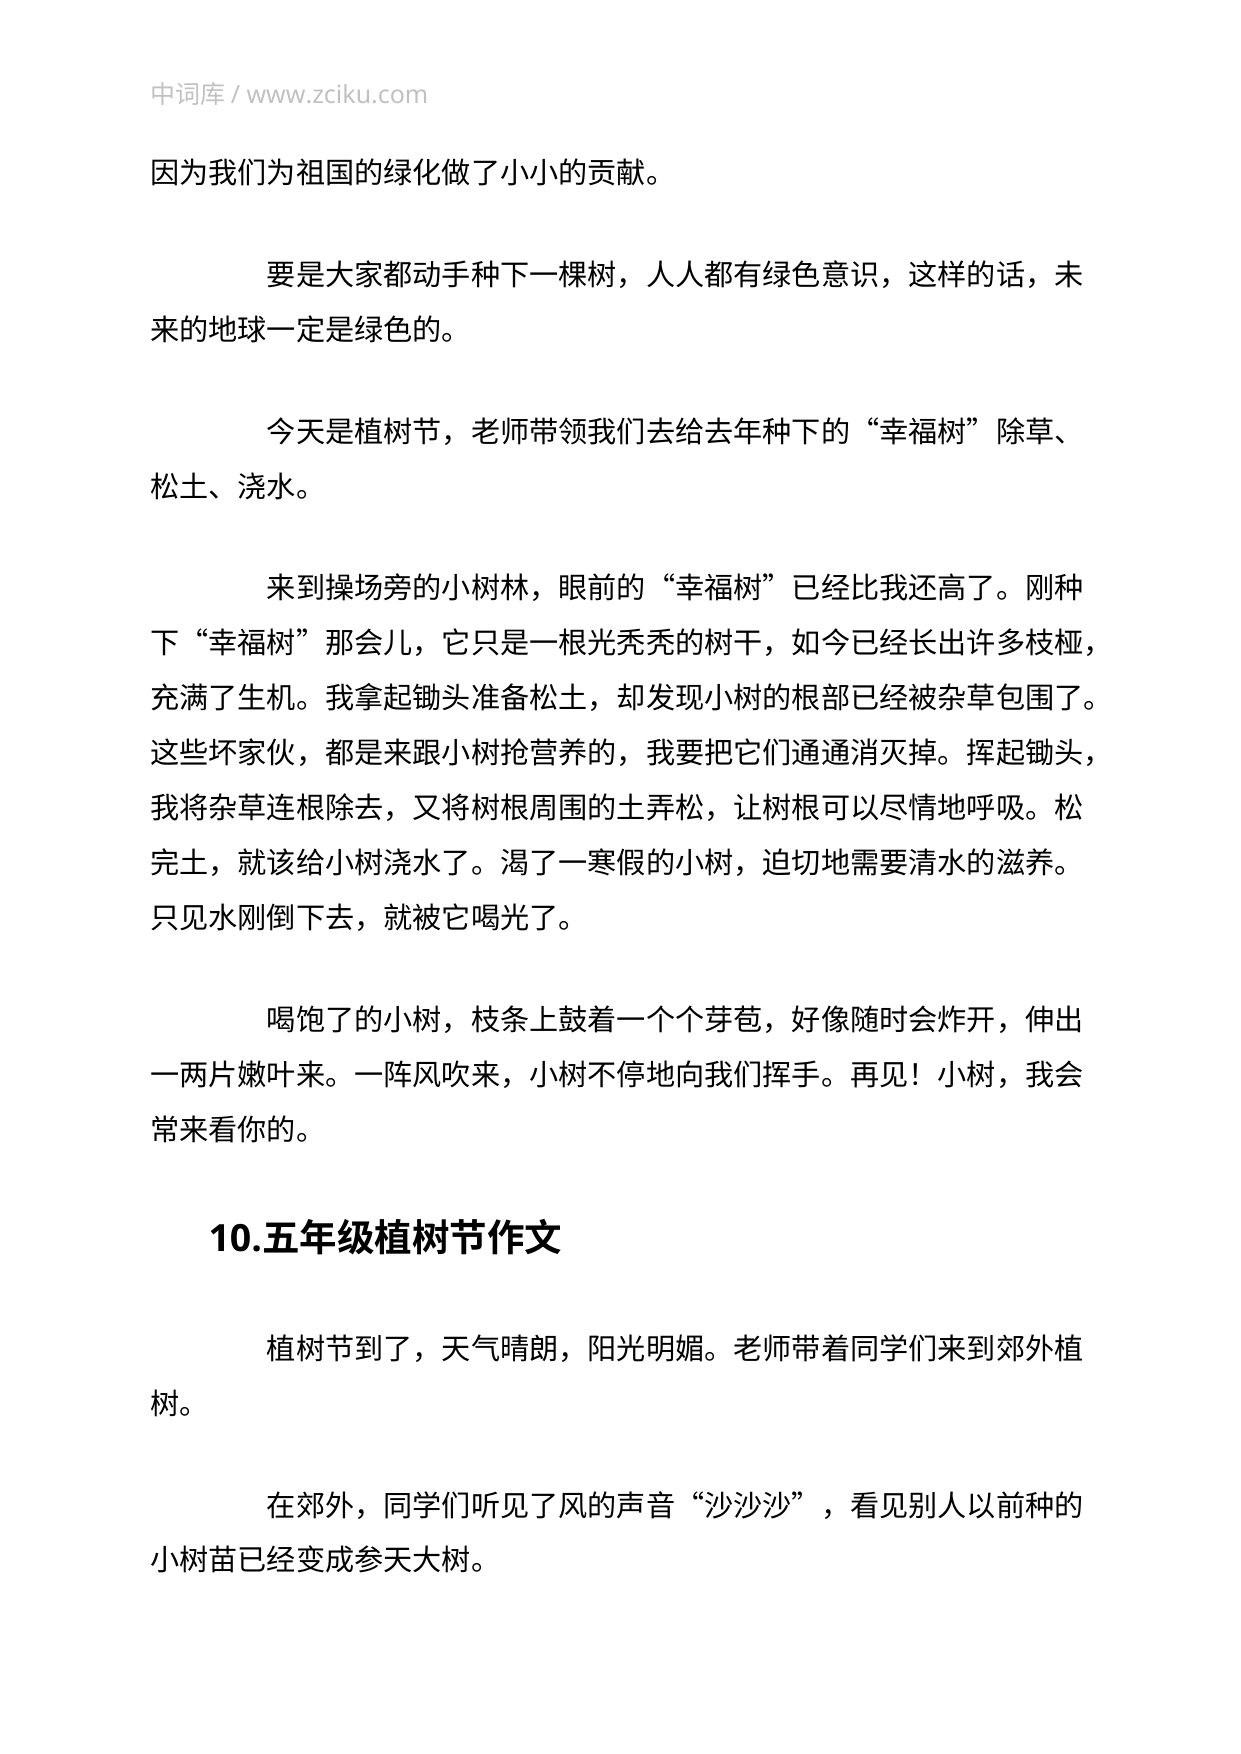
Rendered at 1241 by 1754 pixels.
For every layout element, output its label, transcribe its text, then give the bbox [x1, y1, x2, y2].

text 来到操场旁的小树林，眼前的“幸福树”已经比我还高了。刚种下“幸福树”那会儿，它只是一根光秃秃的树干，如今已经长出许多枝桠，充满了生机。我拿起锄头准备松土，却发现小树的根部已经被杂草包围了。这些坏家伙，都是来跟小树抢营养的，我要把它们通通消灭掉。挥起锄头，我将杂草连根除去，又将树根周围的土弄松，让树根可以尽情地呼吸。松完土，就该给小树浇水了。渴了一寒假的小树，迫切地需要清水的滋养。只见水刚倒下去，就被它喝光了。 [150, 565, 1090, 937]
text 要是大家都动手种下一棵树，人人都有绿色意识，这样的话，未来的地球一定是绿色的。 [150, 252, 1090, 349]
text 在郊外，同学们听见了风的声音“沙沙沙”，看见别人以前种的小树苗已经变成参天大树。 [150, 1482, 1090, 1579]
text 10.五年级植树节作文 [150, 1208, 1090, 1262]
text 喝饱了的小树，枝条上鼓着一个个芽苞，好像随时会炸开，伸出一两片嫩叶来。一阵风吹来，小树不停地向我们挥手。再见！小树，我会常来看你的。 [150, 996, 1090, 1148]
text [150, 150, 1090, 192]
text 今天是植树节，老师带领我们去给去年种下的“幸福树”除草、松土、浇水。 [150, 408, 1090, 506]
text 植树节到了，天气晴朗，阳光明媚。老师带着同学们来到郊外植树。 [150, 1325, 1090, 1423]
